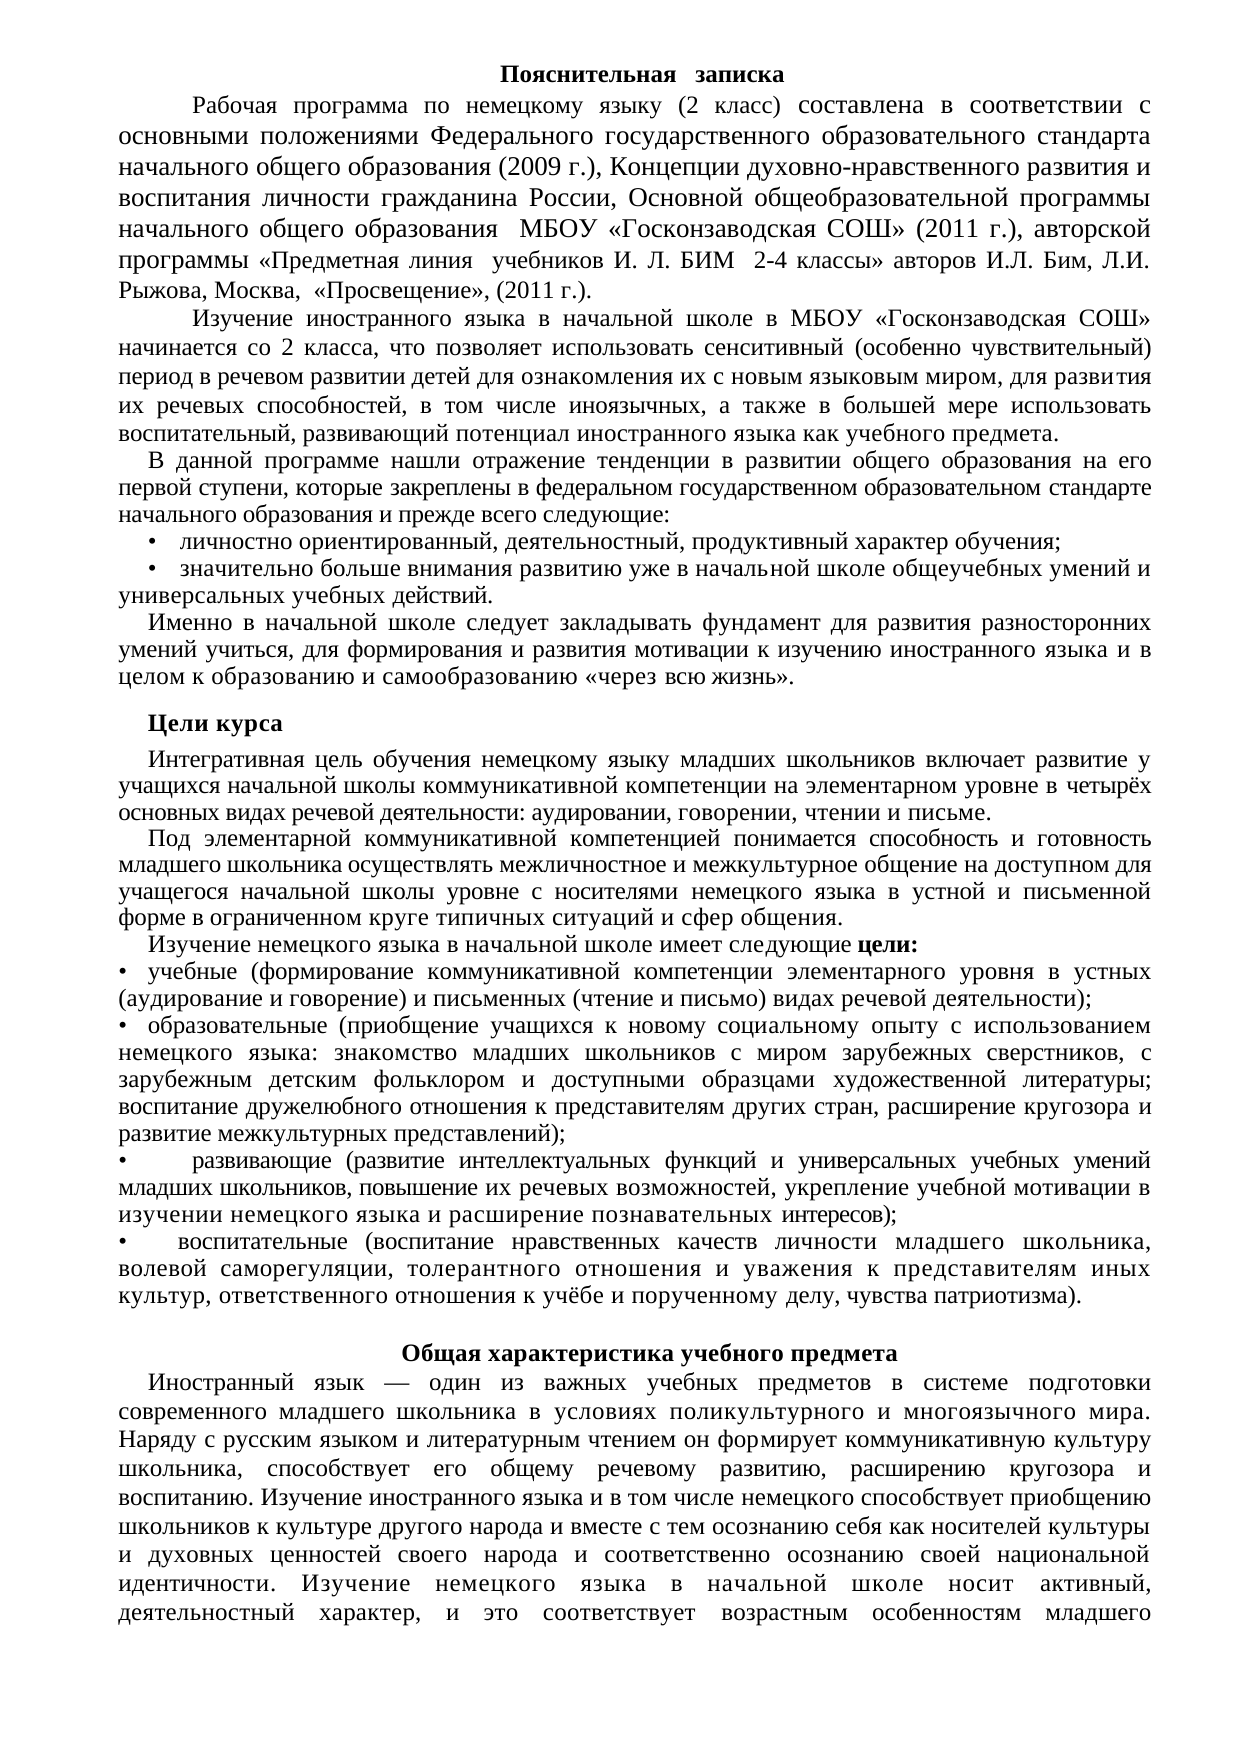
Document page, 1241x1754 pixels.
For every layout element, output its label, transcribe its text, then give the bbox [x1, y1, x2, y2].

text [118, 1367, 1152, 1626]
text В данной программе нашли отражение тенденции в развитии общего образования на его первой ступени, которые закреплены в федеральном государственном образовательном стандарте начального образования и прежде всего следующие: [118, 447, 1152, 528]
text Рабочая программа по немецкому языку (2 класс) составлена в соответствии с основными положениями Федерального государственного образовательного стандарта начального общего образования (2009 г.), Концепции духовно-нравственного развития и воспитания личности гражданина России, Основной общеобразовательной программы начального общего образования МБОУ «Госконзаводская СОШ» (2011 г.), авторской программы «Предметная линия учебников И. Л. БИМ 2-4 классы» авторов И.Л. Бим, Л.И. Рыжова, Москва, «Просвещение», (2011 г.). [118, 88, 1152, 303]
text Цели курса [118, 708, 1152, 736]
text Интегративная цель обучения немецкому языку младших школьников включает развитие у учащихся начальной школы коммуникативной компетенции на элементарном уровне в четырёх основных видах речевой деятельности: аудировании, говорении, чтении и письме. [118, 746, 1152, 825]
list образовательные (приобщение учащихся к новому социальному опыту с использованием немецкого языка: знакомство младших школьников с миром зарубежных сверстников, с зарубежным детским фольклором и доступными образцами художественной литературы; воспитание дружелюбного отношения к представителям других стран, расширение кругозора и развитие межкультурных представлений); [118, 1012, 1152, 1147]
text Общая характеристика учебного предмета [118, 1338, 1152, 1367]
text Изучение немецкого языка в начальной школе имеет следующие цели: [118, 931, 1152, 958]
list воспитательные (воспитание нравственных качеств личности младшего школьника, волевой саморегуляции, толерантного отношения и уважения к представителям иных культур, ответственного отношения к учёбе и порученному делу, чувства патриотизма). [118, 1228, 1152, 1309]
list развивающие (развитие интеллектуальных функций и универсальных учебных умений младших школьников, повышение их речевых возможностей, укрепление учебной мотивации в изучении немецкого языка и расширение познавательных интересов); [118, 1147, 1152, 1228]
list личностно ориентированный, деятельностный, продуктивный характер обучения; [118, 528, 1152, 555]
text Под элементарной коммуникативной компетенцией понимается способность и готовность младшего школьника осуществлять межличностное и межкультурное общение на доступном для учащегося начальной школы уровне с носителями немецкого языка в устной и письменной форме в ограниченном круге типичных ситуаций и сфер общения. [118, 825, 1152, 931]
text Именно в начальной школе следует закладывать фундамент для развития разносторонних умений учиться, для формирования и развития мотивации к изучению иностранного языка и в целом к образованию и самообразованию «через всю жизнь». [118, 609, 1152, 690]
text • учебные (формирование коммуникативной компетенции элементарного уровня в устных (аудирование и говорение) и письменных (чтение и письмо) видах речевой деятельности); [118, 958, 1152, 1012]
list значительно больше внимания развитию уже в начальной школе общеучебных умений и универсальных учебных действий. [118, 555, 1152, 609]
text Изучение иностранного языка в начальной школе в МБОУ «Госконзаводская СОШ» начинается со 2 класса, что позволяет использовать сенситивный (особенно чувствительный) период в речевом развитии детей для ознакомления их с новым языковым миром, для развития их речевых способностей, в том числе иноязычных, а также в большей мере использовать воспитательный, развивающий потенциал иностранного языка как учебного предмета. [118, 303, 1152, 447]
text Пояснительная записка [133, 59, 1152, 88]
